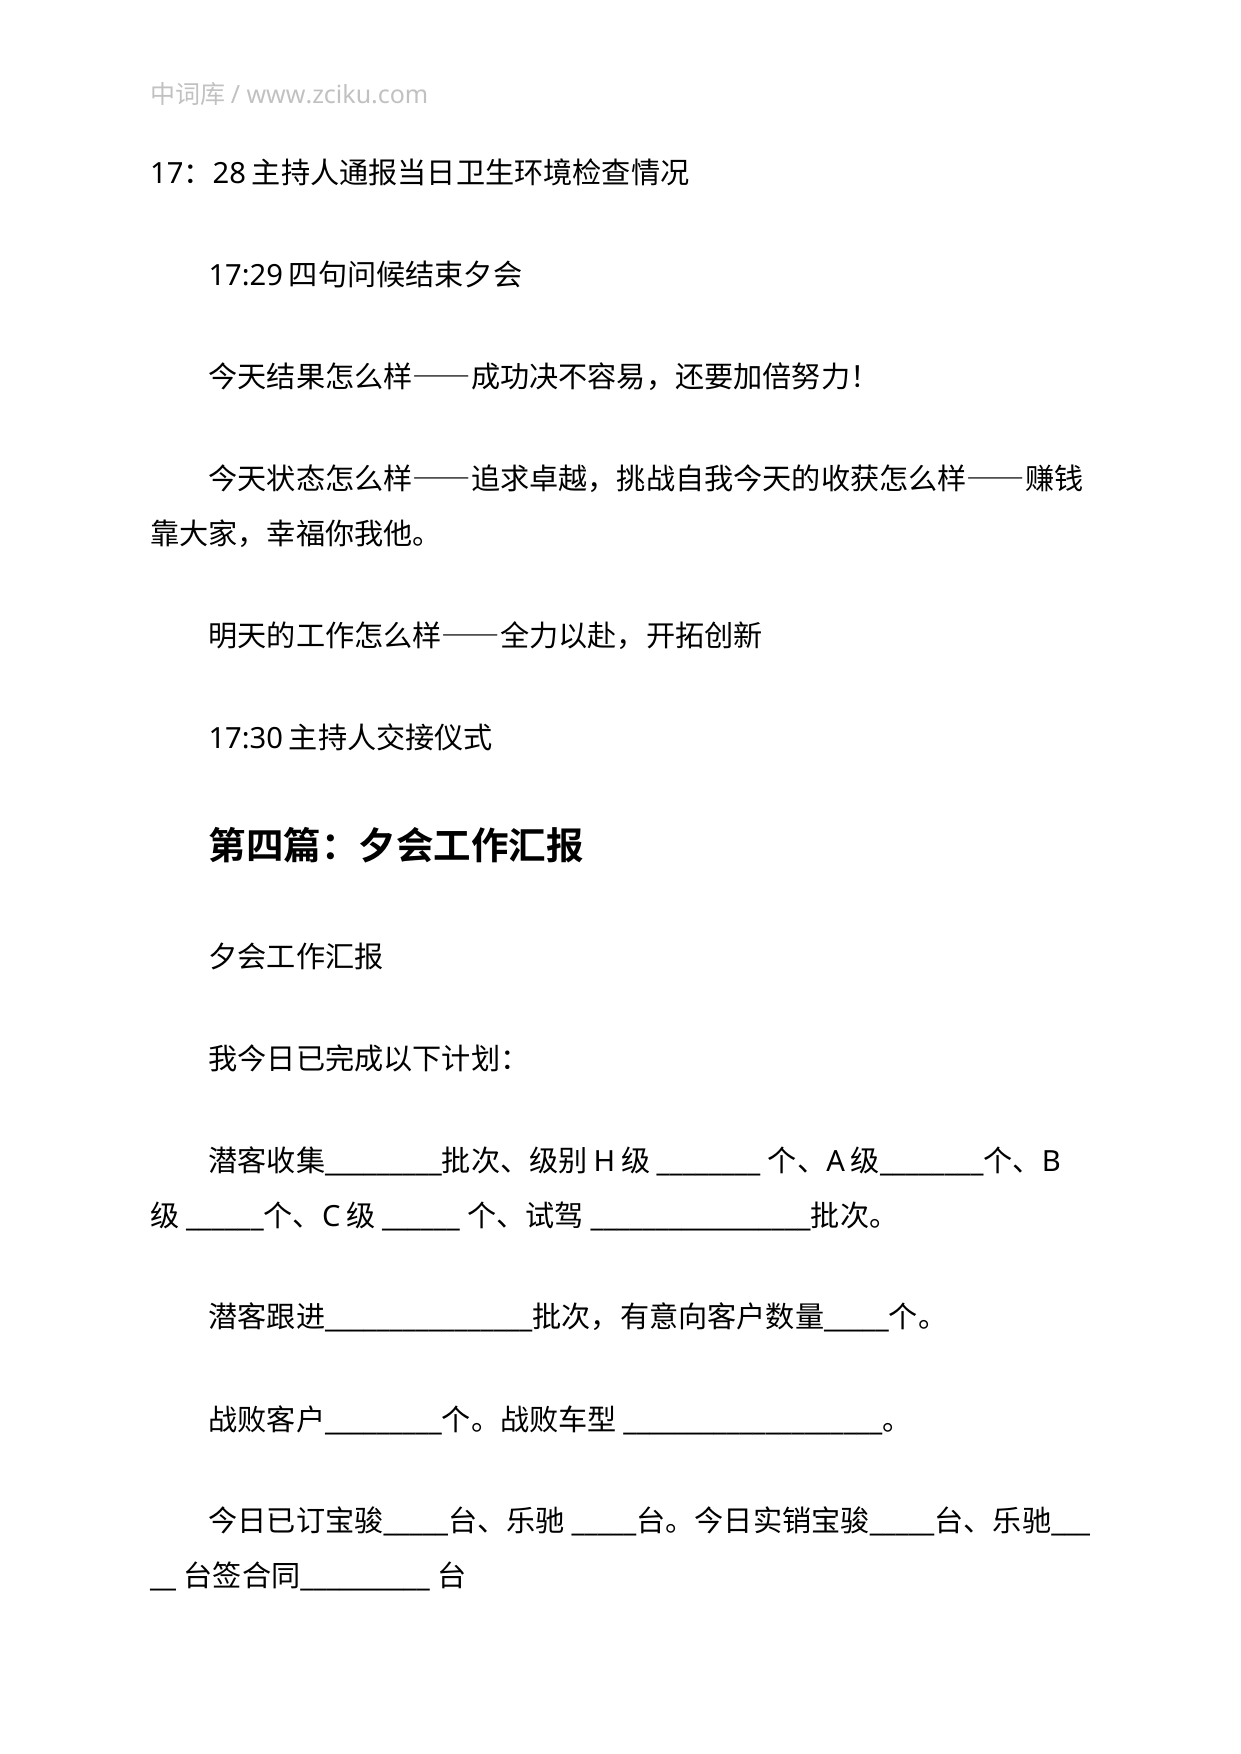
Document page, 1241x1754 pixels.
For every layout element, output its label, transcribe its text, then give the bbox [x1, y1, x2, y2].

text 今日已订宝骏_____台、乐驰 _____台。今日实销宝骏_____台、乐驰_____ 台签合同__________ 台 [150, 1498, 1090, 1595]
text 今天状态怎么样——追求卓越，挑战自我今天的收获怎么样——赚钱靠大家，幸福你我他。 [150, 456, 1090, 553]
text 夕会工作汇报 [150, 933, 1090, 976]
text 17:29四句问候结束夕会 [150, 252, 1090, 294]
text 第四篇：夕会工作汇报 [150, 816, 1090, 870]
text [150, 150, 1090, 192]
text 今天结果怎么样——成功决不容易，还要加倍努力！ [150, 354, 1090, 396]
text 我今日已完成以下计划： [150, 1035, 1090, 1078]
text 战败客户_________个。战败车型 ____________________。 [150, 1396, 1090, 1438]
text 17:30主持人交接仪式 [150, 714, 1090, 757]
text 潜客收集_________批次、级别H级 ________ 个、A级________个、B级 ______个、C级 ______ 个、试驾 _________________批次。 [150, 1137, 1090, 1234]
text 明天的工作怎么样——全力以赴，开拓创新 [150, 612, 1090, 655]
text 潜客跟进________________批次，有意向客户数量_____个。 [150, 1294, 1090, 1336]
